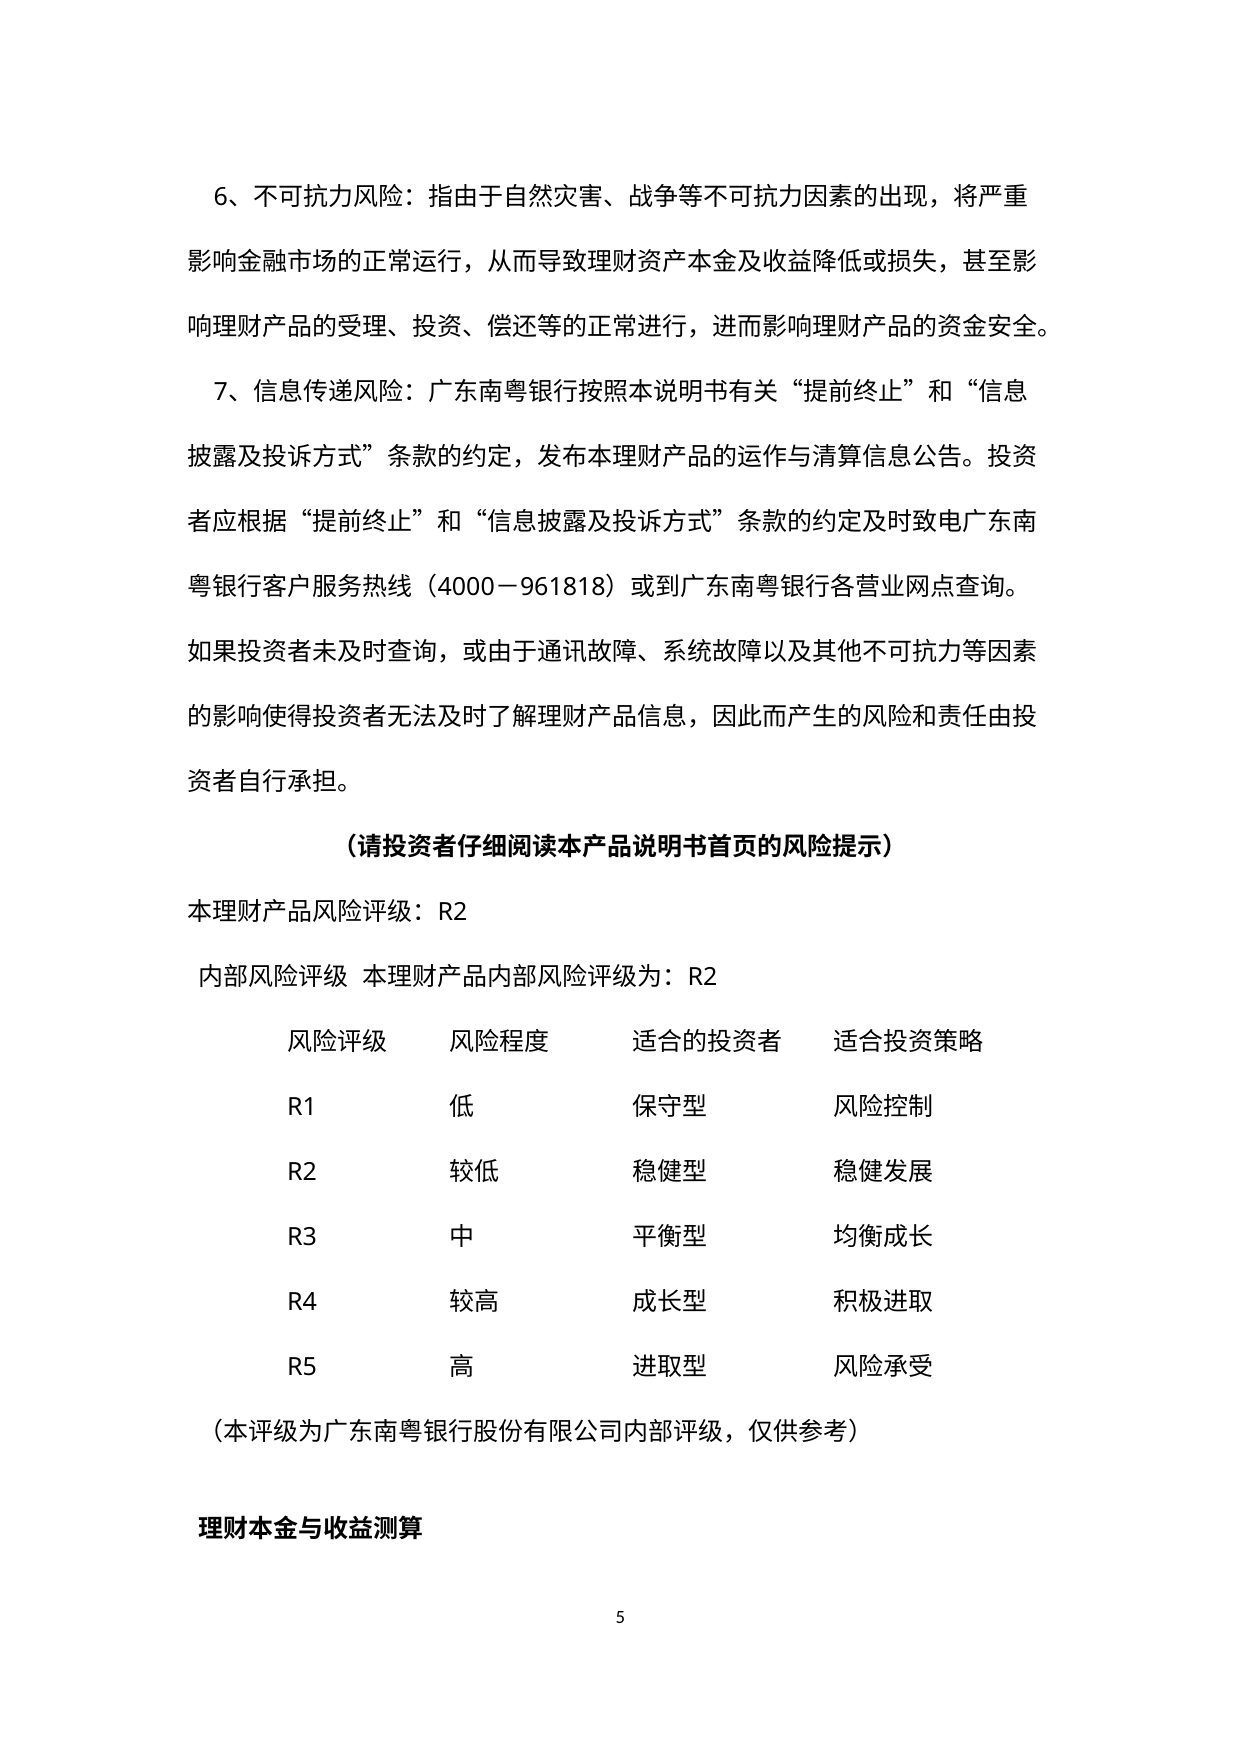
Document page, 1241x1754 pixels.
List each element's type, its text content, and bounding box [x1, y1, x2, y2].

text R4 较高 成长型 积极进取 [199, 1267, 1053, 1332]
text 7、信息传递风险：广东南粤银行按照本说明书有关“提前终止”和“信息披露及投诉方式”条款的约定，发布本理财产品的运作与清算信息公告。投资者应根据“提前终止”和“信息披露及投诉方式”条款的约定及时致电广东南粤银行客户服务热线（4000－961818）或到广东南粤银行各营业网点查询。如果投资者未及时查询，或由于通讯故障、系统故障以及其他不可抗力等因素的影响使得投资者无法及时了解理财产品信息，因此而产生的风险和责任由投资者自行承担。 [187, 357, 1053, 812]
text R3 中 平衡型 均衡成长 [199, 1202, 1053, 1267]
text （本评级为广东南粤银行股份有限公司内部评级，仅供参考） [199, 1397, 1053, 1462]
text R2 较低 稳健型 稳健发展 [199, 1137, 1053, 1202]
text 风险评级 风险程度 适合的投资者 适合投资策略 [199, 1007, 1053, 1072]
text 内部风险评级 本理财产品内部风险评级为：R2 [199, 942, 1053, 1007]
text 本理财产品风险评级：R2 [187, 877, 1053, 942]
text 6、不可抗力风险：指由于自然灾害、战争等不可抗力因素的出现，将严重影响金融市场的正常运行，从而导致理财资产本金及收益降低或损失，甚至影响理财产品的受理、投资、偿还等的正常进行，进而影响理财产品的资金安全。 [187, 162, 1053, 357]
text R5 高 进取型 风险承受 [199, 1332, 1053, 1397]
text （请投资者仔细阅读本产品说明书首页的风险提示） [187, 812, 1053, 877]
text 理财本金与收益测算 [199, 1494, 1053, 1559]
text R1 低 保守型 风险控制 [199, 1072, 1053, 1137]
